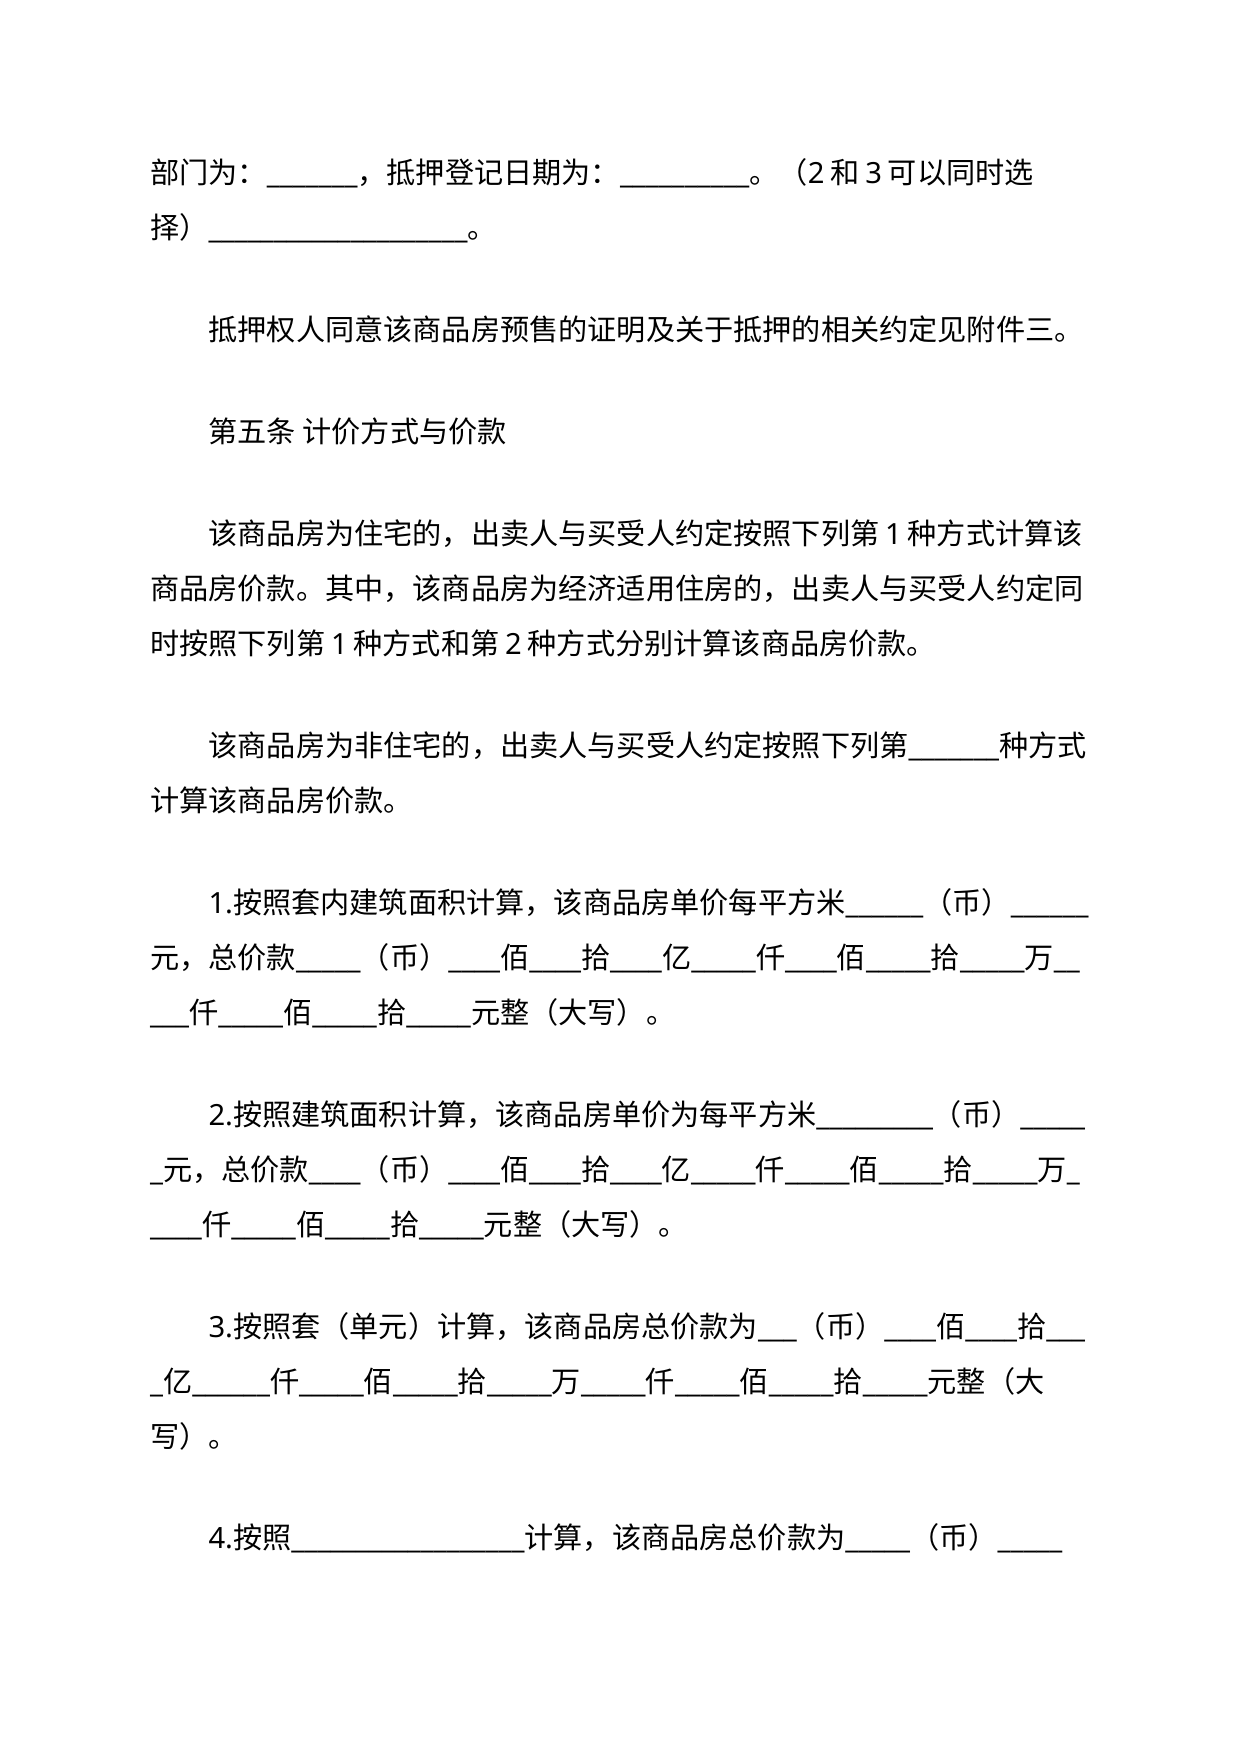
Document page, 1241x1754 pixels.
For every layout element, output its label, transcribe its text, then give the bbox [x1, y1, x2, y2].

text 第五条 计价方式与价款 [150, 409, 1090, 451]
text 1.按照套内建筑面积计算，该商品房单价每平方米______（币）______元，总价款_____（币）____佰____拾____亿_____仟____佰_____拾_____万_____仟_____佰_____拾_____元整（大写）。 [150, 879, 1090, 1032]
text 抵押权人同意该商品房预售的证明及关于抵押的相关约定见附件三。 [150, 307, 1090, 349]
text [150, 1515, 1090, 1557]
text 该商品房为住宅的，出卖人与买受人约定按照下列第1种方式计算该商品房价款。其中，该商品房为经济适用住房的，出卖人与买受人约定同时按照下列第1种方式和第2种方式分别计算该商品房价款。 [150, 511, 1090, 663]
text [150, 150, 1090, 247]
text 该商品房为非住宅的，出卖人与买受人约定按照下列第_______种方式计算该商品房价款。 [150, 722, 1090, 820]
text 3.按照套（单元）计算，该商品房总价款为___（币）____佰____拾____亿______仟_____佰_____拾_____万_____仟_____佰_____拾_____元整（大写）。 [150, 1303, 1090, 1455]
text 2.按照建筑面积计算，该商品房单价为每平方米_________（币）______元，总价款____（币）____佰____拾____亿_____仟_____佰_____拾_____万_____仟_____佰_____拾_____元整（大写）。 [150, 1091, 1090, 1243]
